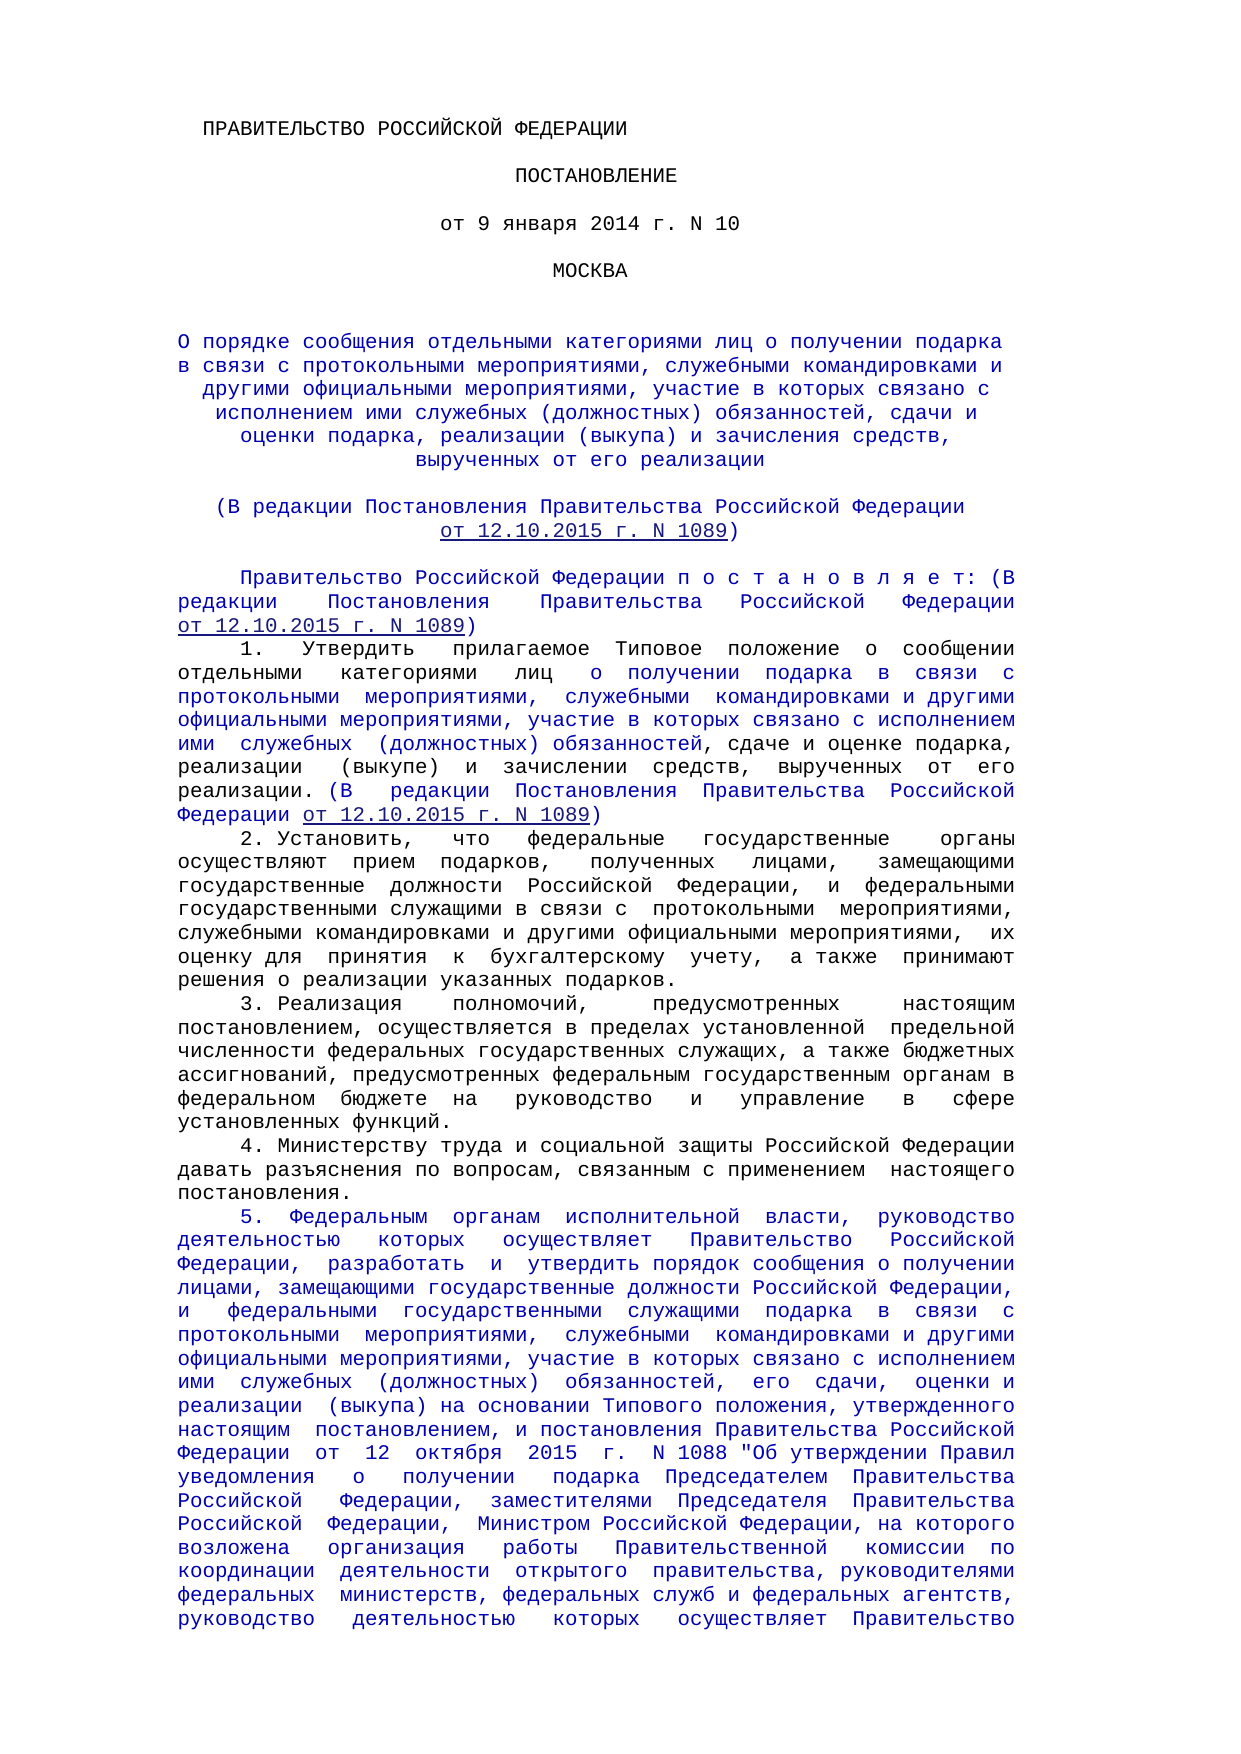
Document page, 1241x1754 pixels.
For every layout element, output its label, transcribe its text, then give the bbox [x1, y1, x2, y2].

text Федерации, разработать и утвердить порядок сообщения о получении [177, 1253, 1152, 1277]
text от 12.10.2015 г. N 1089) [177, 520, 1152, 544]
text 1. Утвердить прилагаемое Типовое положение о сообщении [177, 638, 1152, 662]
text осуществляют прием подарков, полученных лицами, замещающими [177, 851, 1152, 875]
text постановлением, осуществляется в пределах установленной предельной [177, 1017, 1152, 1040]
text реализации. (В редакции Постановления Правительства Российской [177, 780, 1152, 804]
text протокольными мероприятиями, служебными командировками и другими [177, 1324, 1152, 1348]
text ПОСТАНОВЛЕНИЕ [177, 165, 1152, 189]
text вырученных от его реализации [177, 449, 1152, 473]
text О порядке сообщения отдельными категориями лиц о получении подарка [177, 331, 1152, 354]
text уведомления о получении подарка Председателем Правительства [177, 1466, 1152, 1489]
text давать разъяснения по вопросам, связанным с применением настоящего [177, 1158, 1152, 1182]
text реализации (выкупа) на основании Типового положения, утвержденного [177, 1395, 1152, 1419]
text служебными командировками и другими официальными мероприятиями, их [177, 922, 1152, 946]
text Российской Федерации, Министром Российской Федерации, на которого [177, 1513, 1152, 1537]
text редакции Постановления Правительства Российской Федерации [177, 591, 1152, 615]
text Российской Федерации, заместителями Председателя Правительства [177, 1489, 1152, 1513]
text решения о реализации указанных подарков. [177, 969, 1152, 993]
text ими служебных (должностных) обязанностей, его сдачи, оценки и [177, 1371, 1152, 1395]
text исполнением ими служебных (должностных) обязанностей, сдачи и [177, 402, 1152, 426]
text и федеральными государственными служащими подарка в связи с [177, 1300, 1152, 1324]
text координации деятельности открытого правительства, руководителями [177, 1561, 1152, 1584]
text отдельными категориями лиц о получении подарка в связи с [177, 662, 1152, 686]
text 5. Федеральным органам исполнительной власти, руководство [177, 1206, 1152, 1229]
text оценку для принятия к бухгалтерскому учету, а также принимают [177, 946, 1152, 969]
text государственные должности Российской Федерации, и федеральными [177, 875, 1152, 898]
text ПРАВИТЕЛЬСТВО РОССИЙСКОЙ ФЕДЕРАЦИИ [177, 118, 1152, 142]
text лицами, замещающими государственные должности Российской Федерации, [177, 1277, 1152, 1300]
text от 9 января 2014 г. N 10 [177, 213, 1152, 236]
text численности федеральных государственных служащих, а также бюджетных [177, 1040, 1152, 1064]
text руководство деятельностью которых осуществляет Правительство [177, 1608, 1152, 1631]
text Федерации от 12 октября 2015 г. N 1088 "Об утверждении Правил [177, 1442, 1152, 1466]
text официальными мероприятиями, участие в которых связано с исполнением [177, 1348, 1152, 1371]
text возложена организация работы Правительственной комиссии по [177, 1537, 1152, 1561]
text постановления. [177, 1182, 1152, 1206]
text реализации (выкупе) и зачислении средств, вырученных от его [177, 757, 1152, 780]
text федеральном бюджете на руководство и управление в сфере [177, 1088, 1152, 1111]
text в связи с протокольными мероприятиями, служебными командировками и [177, 354, 1152, 378]
text Федерации от 12.10.2015 г. N 1089) [177, 804, 1152, 827]
text ими служебных (должностных) обязанностей, сдаче и оценке подарка, [177, 733, 1152, 757]
text государственными служащими в связи с протокольными мероприятиями, [177, 898, 1152, 922]
text установленных функций. [177, 1111, 1152, 1135]
text деятельностью которых осуществляет Правительство Российской [177, 1229, 1152, 1253]
text 2. Установить, что федеральные государственные органы [177, 827, 1152, 851]
text настоящим постановлением, и постановления Правительства Российской [177, 1419, 1152, 1442]
text федеральных министерств, федеральных служб и федеральных агентств, [177, 1584, 1152, 1608]
text от 12.10.2015 г. N 1089) [177, 615, 1152, 638]
text ассигнований, предусмотренных федеральным государственным органам в [177, 1064, 1152, 1088]
text 4. Министерству труда и социальной защиты Российской Федерации [177, 1135, 1152, 1158]
text протокольными мероприятиями, служебными командировками и другими [177, 686, 1152, 709]
text другими официальными мероприятиями, участие в которых связано с [177, 378, 1152, 402]
text официальными мероприятиями, участие в которых связано с исполнением [177, 709, 1152, 733]
text МОСКВА [177, 260, 1152, 284]
text Правительство Российской Федерации п о с т а н о в л я е т: (В [177, 567, 1152, 591]
text (В редакции Постановления Правительства Российской Федерации [177, 496, 1152, 520]
text 3. Реализация полномочий, предусмотренных настоящим [177, 993, 1152, 1017]
text оценки подарка, реализации (выкупа) и зачисления средств, [177, 426, 1152, 449]
